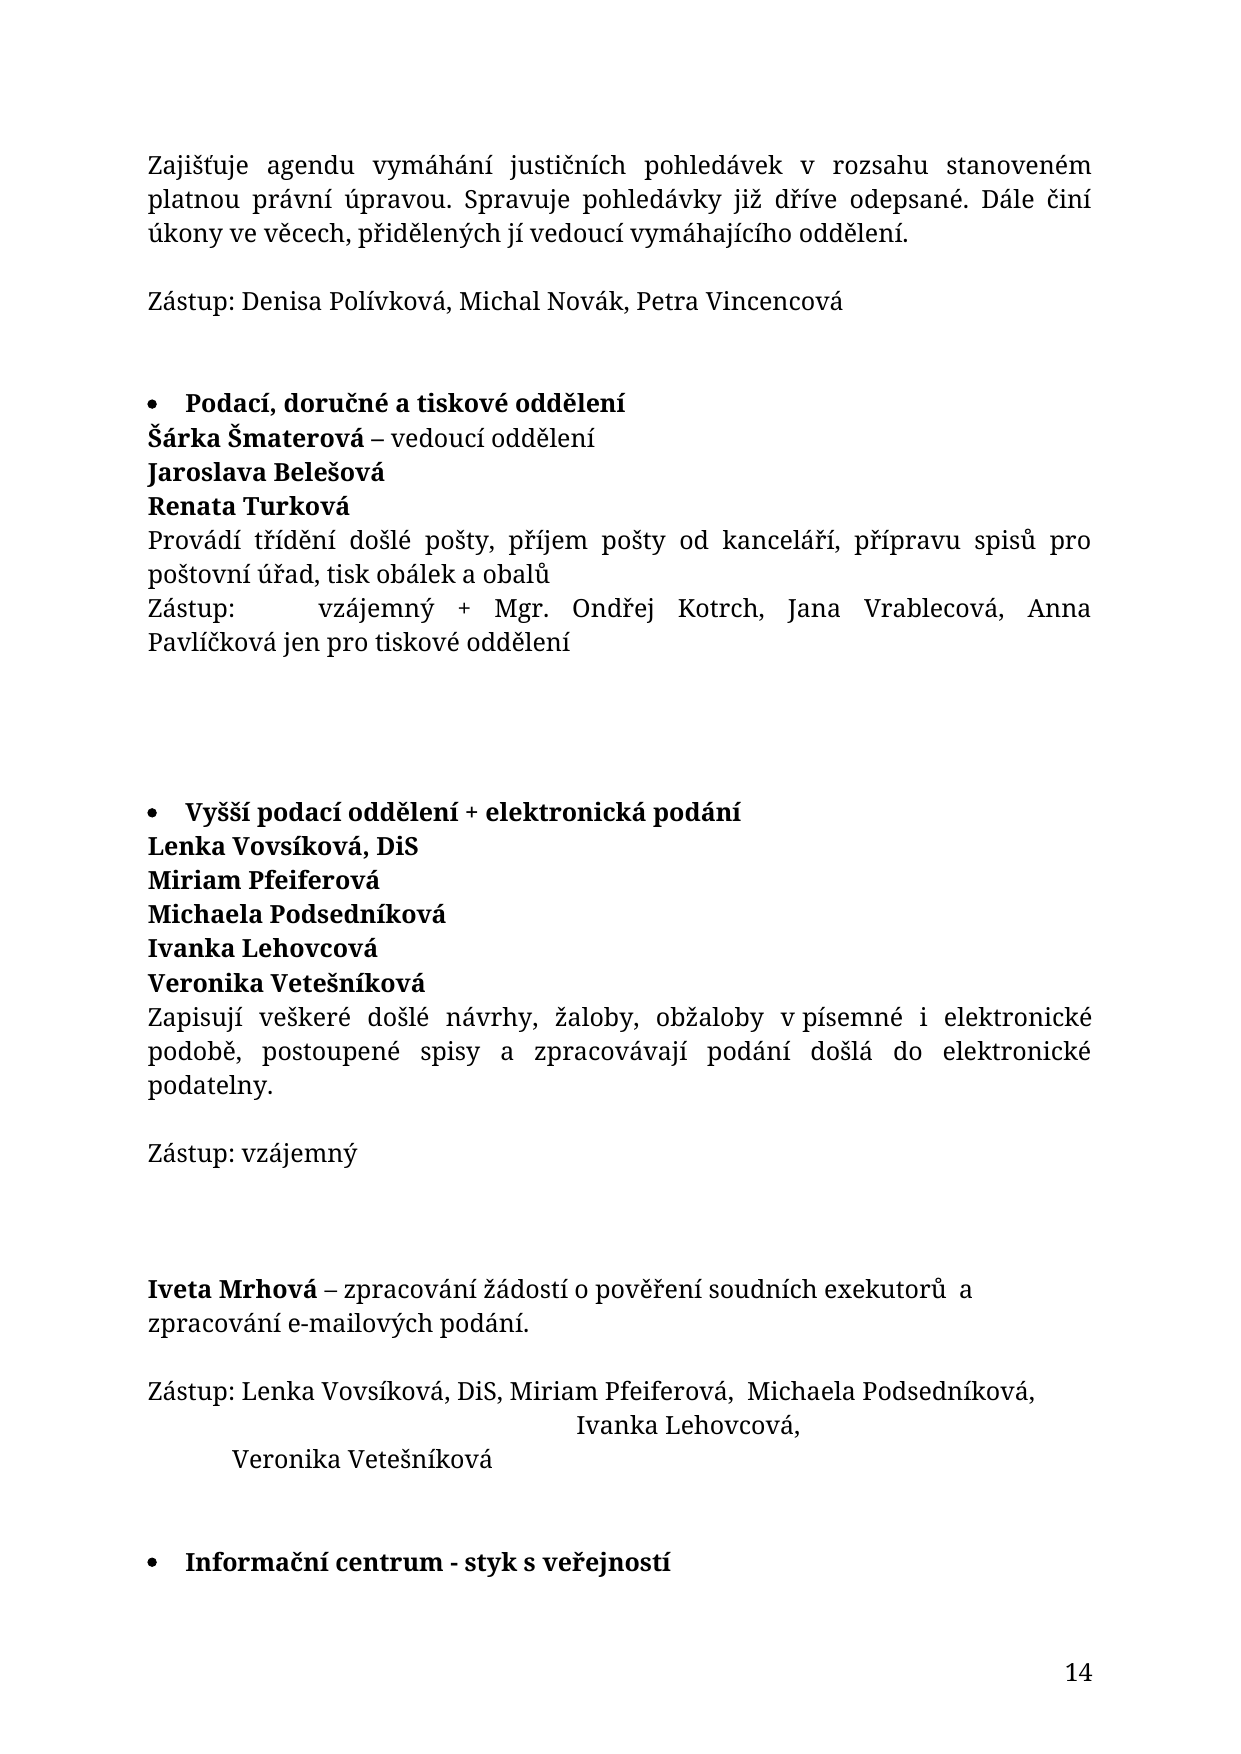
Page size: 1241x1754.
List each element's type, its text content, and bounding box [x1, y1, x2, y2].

text Veronika Vetešníková [148, 1442, 1092, 1476]
text Zástup: vzájemný + Mgr. Ondřej Kotrch, Jana Vrablecová, Anna Pavlíčková jen pro tiskové oddělení [148, 591, 1092, 659]
text Miriam Pfeiferová [148, 863, 1092, 897]
list Vyšší podací oddělení + elektronická podání [148, 795, 1092, 829]
text Ivanka Lehovcová [148, 931, 1092, 965]
list Podací, doručné a tiskové oddělení [148, 386, 1092, 420]
text Provádí třídění došlé pošty, příjem pošty od kanceláří, přípravu spisů pro poštovní úřad, tisk obálek a obalů [148, 522, 1092, 591]
text Lenka Vovsíková, DiS [148, 829, 1092, 863]
text Renata Turková [148, 488, 1092, 522]
text Michaela Podsedníková [148, 897, 1092, 931]
text Zapisují veškeré došlé návrhy, žaloby, obžaloby v písemné i elektronické podobě, postoupené spisy a zpracovávají podání došlá do elektronické podatelny. [148, 999, 1092, 1101]
text Šárka Šmaterová – vedoucí oddělení [148, 420, 1092, 454]
text Zástup: vzájemný [148, 1136, 1092, 1169]
text Zajišťuje agendu vymáhání justičních pohledávek v rozsahu stanoveném platnou právní úpravou. Spravuje pohledávky již dříve odepsané. Dále činí úkony ve věcech, přidělených jí vedoucí vymáhajícího oddělení. [148, 148, 1092, 250]
text Iveta Mrhová – zpracování žádostí o pověření soudních exekutorů a zpracování e-mailových podání. [148, 1272, 1092, 1340]
text Zástup: Denisa Polívková, Michal Novák, Petra Vincencová [148, 284, 1092, 318]
text Jaroslava Belešová [148, 454, 1092, 488]
text Veronika Vetešníková [148, 965, 1092, 999]
text Zástup: Lenka Vovsíková, DiS, Miriam Pfeiferová, Michaela Podsedníková, Ivanka Lehovcová, [148, 1374, 1092, 1442]
list Informační centrum - styk s veřejností [148, 1544, 1092, 1578]
